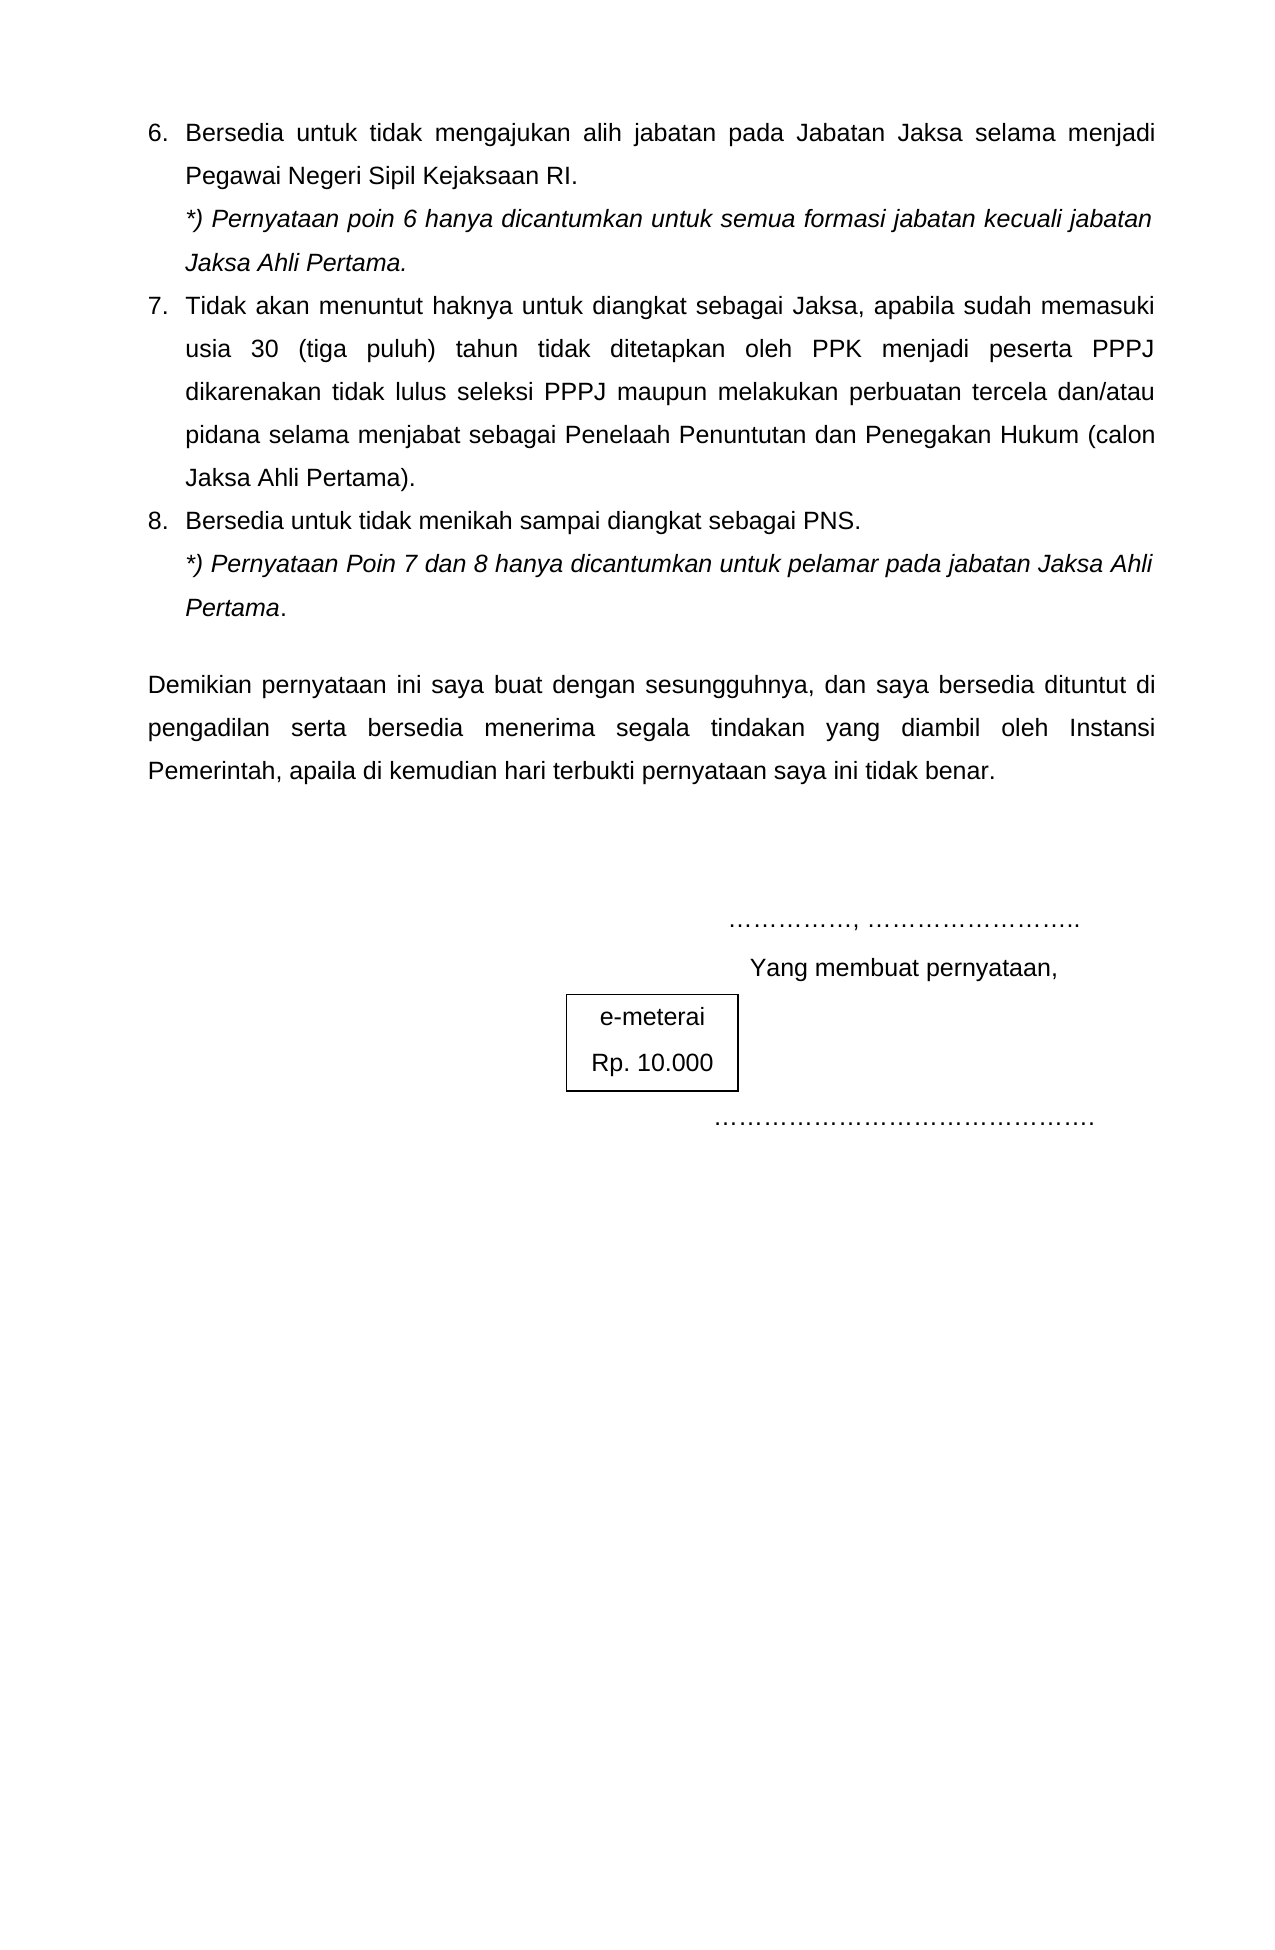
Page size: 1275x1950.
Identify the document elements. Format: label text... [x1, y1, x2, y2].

list *) Pernyataan poin 6 hanya dicantumkan untuk semua formasi jabatan kecuali jabatan Jaksa Ahli Pertama. [185, 204, 1157, 276]
table_header ……………, …………………….. Yang membuat pernyataan, ………………………………………. [652, 904, 1156, 1150]
text Demikian pernyataan ini saya buat dengan sesungguhnya, dan saya bersedia dituntut di pengadilan serta bersedia menerima segala tindakan yang diambil oleh Instansi Pemerintah, apaila di kemudian hari terbukti pernyataan saya ini tidak benar. [148, 670, 1157, 785]
list Bersedia untuk tidak mengajukan alih jabatan pada Jabatan Jaksa selama menjadi Pegawai Negeri Sipil Kejaksaan RI. [148, 118, 1157, 190]
table_header [148, 904, 652, 1150]
list Tidak akan menuntut haknya untuk diangkat sebagai Jaksa, apabila sudah memasuki usia 30 (tiga puluh) tahun tidak ditetapkan oleh PPK menjadi peserta PPPJ dikarenakan tidak lulus seleksi PPPJ maupun melakukan perbuatan tercela dan/atau pidana selama menjabat sebagai Penelaah Penuntutan dan Penegakan Hukum (calon Jaksa Ahli Pertama). [148, 291, 1157, 492]
list Bersedia untuk tidak menikah sampai diangkat sebagai PNS. [148, 506, 1157, 535]
list *) Pernyataan Poin 7 dan 8 hanya dicantumkan untuk pelamar pada jabatan Jaksa Ahli Pertama. [185, 549, 1157, 621]
